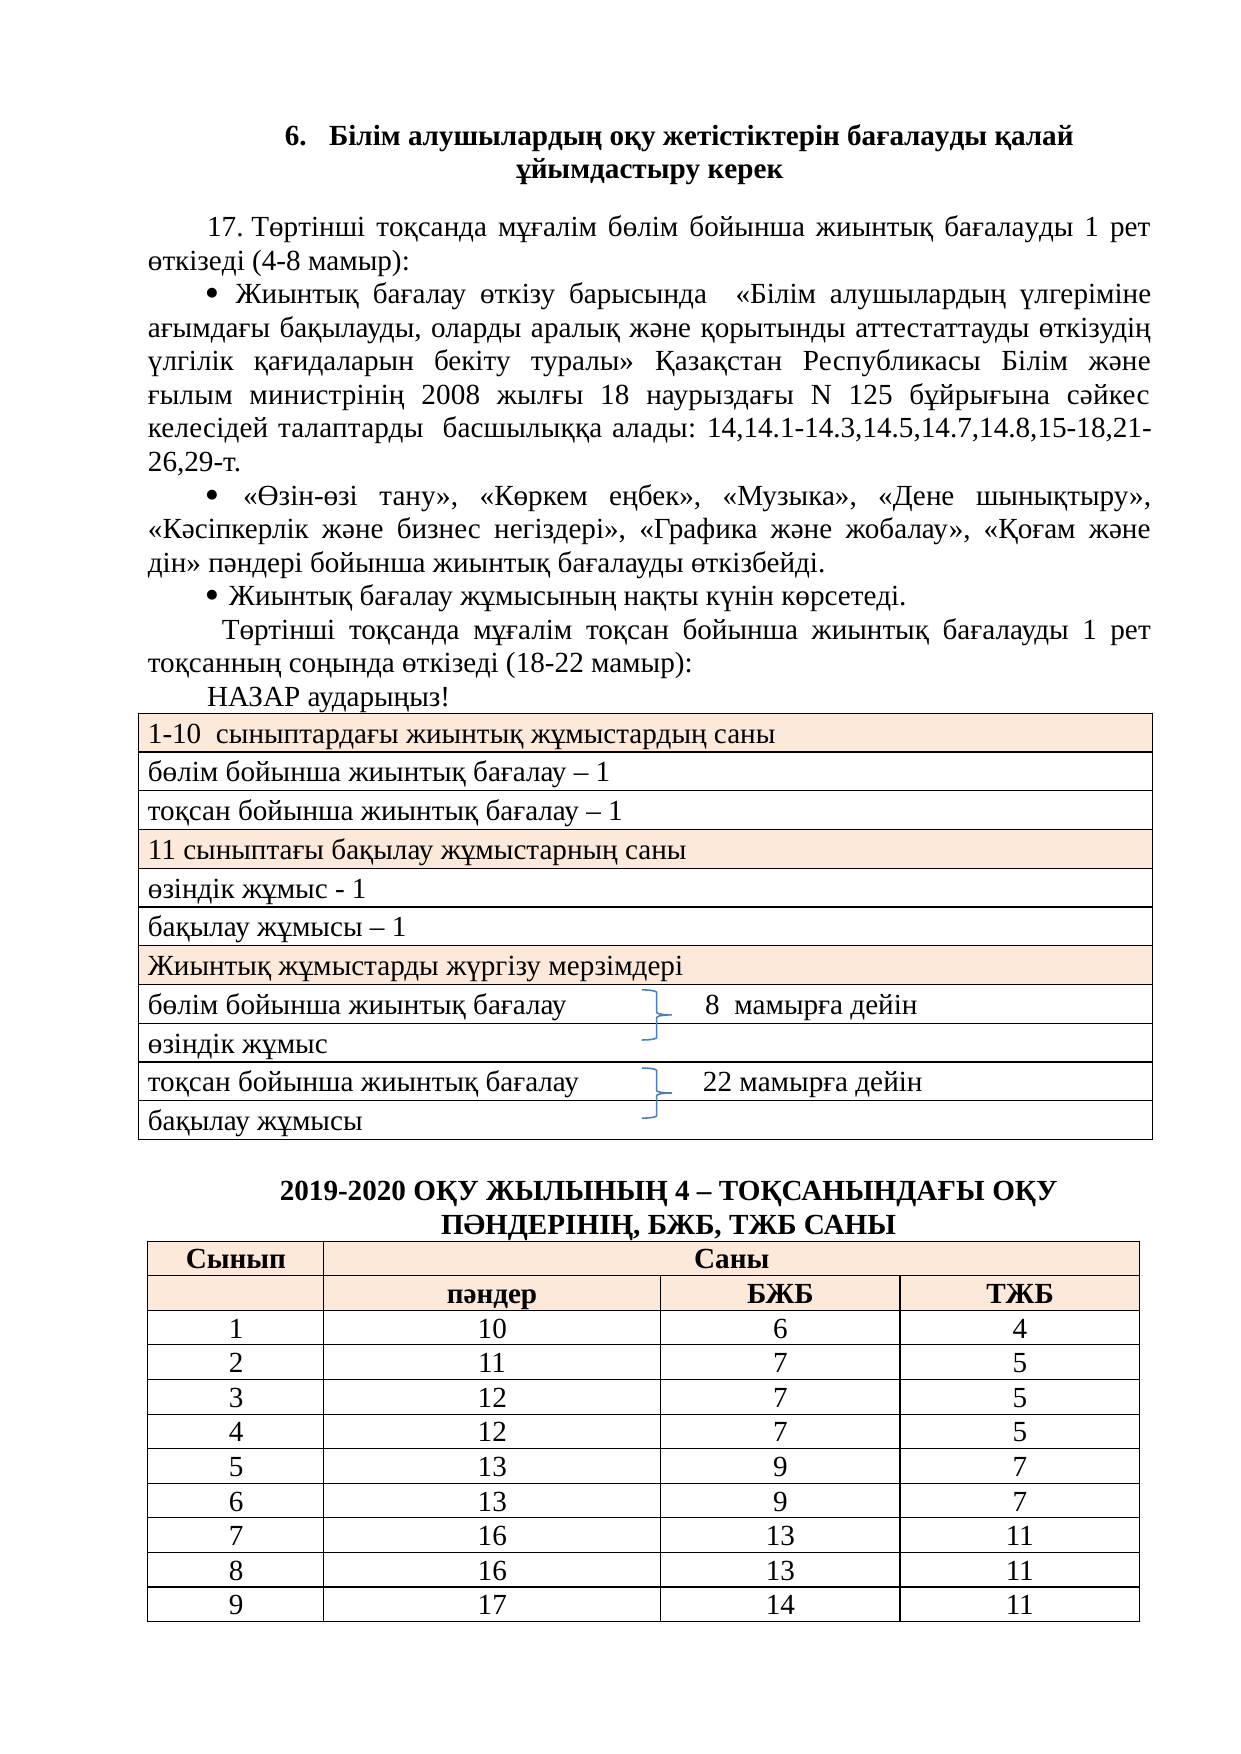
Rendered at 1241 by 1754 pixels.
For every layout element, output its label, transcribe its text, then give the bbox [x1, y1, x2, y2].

table_cell 13 [661, 1518, 899, 1552]
table_cell 5 [901, 1415, 1139, 1448]
table_cell 11 [901, 1588, 1139, 1621]
text тоқсан бойынша жиынтық бағалау – 1 [139, 791, 1152, 829]
table_cell 3 [148, 1380, 323, 1413]
table_cell 11 [324, 1345, 660, 1379]
table_cell 5 [901, 1345, 1139, 1379]
table_cell 7 [148, 1518, 323, 1552]
table_cell 8 [148, 1553, 323, 1586]
text 2019-2020 ОҚУ ЖЫЛЫНЫҢ 4 – ТОҚСАНЫНДАҒЫ ОҚУ ПӘНДЕРІНІҢ, БЖБ, ТЖБ САНЫ [185, 1173, 1152, 1241]
table_cell 10 [324, 1311, 660, 1344]
table_cell 6 [661, 1311, 899, 1344]
text Төртінші тоқсанда мұғалім тоқсан бойынша жиынтық бағалауды 1 рет тоқсанның соңында өткізеді (18-22 мамыр): [148, 612, 1152, 679]
table_cell 16 [324, 1518, 660, 1552]
table_cell 4 [148, 1415, 323, 1448]
text бөлім бойынша жиынтық бағалау – 1 [139, 753, 1152, 790]
table_cell 1 [148, 1311, 323, 1344]
text өзіндік жұмыс [139, 1024, 1152, 1061]
list «Өзін-өзі тану», «Көркем еңбек», «Музыка», «Дене шынықтыру», «Кәсіпкерлік және бизнес негіздері», «Графика және жобалау», «Қоғам және дін» пәндері бойынша жиынтық бағалауды өткізбейді. [148, 478, 1152, 578]
table_cell 12 [324, 1380, 660, 1413]
list Жиынтық бағалау өткізу барысында «Білім алушылардың үлгеріміне ағымдағы бақылауды, оларды аралық және қорытынды аттестаттауды өткізудің үлгілік қағидаларын бекіту туралы» Қазақстан Республикасы Білім және ғылым министрінің 2008 жылғы 18 наурыздағы N 125 бұйрығына сәйкес келесідей талаптарды басшылыққа алады: 14,14.1-14.3,14.5,14.7,14.8,15-18,21-26,29-т. [148, 276, 1152, 478]
table_cell пәндер [324, 1276, 660, 1310]
table_cell 4 [901, 1311, 1139, 1344]
table_cell БЖБ [661, 1276, 899, 1310]
table_cell 9 [148, 1588, 323, 1621]
list Білім алушылардың оқу жетістіктерін бағалауды қалай ұйымдастыру керек [148, 118, 1152, 185]
text өзіндік жұмыс - 1 [139, 869, 1152, 906]
text 11 сыныптағы бақылау жұмыстарның саны [139, 830, 1152, 868]
table_cell 17 [324, 1588, 660, 1621]
table_cell 7 [661, 1415, 899, 1448]
table_cell 13 [661, 1553, 899, 1586]
table_cell 11 [901, 1553, 1139, 1586]
table_cell 13 [324, 1484, 660, 1517]
table_cell 2 [148, 1345, 323, 1379]
text НАЗАР аударыңыз! [148, 679, 1152, 713]
text бөлім бойынша жиынтық бағалау 8 мамырға дейін [139, 985, 1152, 1023]
table_cell 6 [148, 1484, 323, 1517]
table_cell 16 [324, 1553, 660, 1586]
table_cell 5 [148, 1449, 323, 1483]
table_cell 11 [901, 1518, 1139, 1552]
text бақылау жұмысы [139, 1101, 1152, 1139]
table_cell 12 [324, 1415, 660, 1448]
table_cell 9 [661, 1449, 899, 1483]
table_header Сынып [148, 1242, 323, 1275]
table_cell 9 [661, 1484, 899, 1517]
table_cell 7 [901, 1449, 1139, 1483]
table_header Саны [324, 1242, 1139, 1275]
table_cell 7 [901, 1484, 1139, 1517]
text бақылау жұмысы – 1 [139, 908, 1152, 945]
table_cell [148, 1276, 323, 1310]
table_cell 13 [324, 1449, 660, 1483]
text Жиынтық жұмыстарды жүргізу мерзімдері [139, 946, 1152, 984]
list Төртінші тоқсанда мұғалім бөлім бойынша жиынтық бағалауды 1 рет өткізеді (4-8 мамыр): [148, 209, 1152, 276]
text тоқсан бойынша жиынтық бағалау 22 мамырға дейін [139, 1063, 1152, 1100]
table_cell 7 [661, 1380, 899, 1413]
table_cell 5 [901, 1380, 1139, 1413]
table_cell 7 [661, 1345, 899, 1379]
table_cell ТЖБ [901, 1276, 1139, 1310]
list Жиынтық бағалау жұмысының нақты күнін көрсетеді. [148, 578, 1152, 612]
table_cell 14 [661, 1588, 899, 1621]
text 1-10 сыныптардағы жиынтық жұмыстардың саны [139, 714, 1152, 751]
